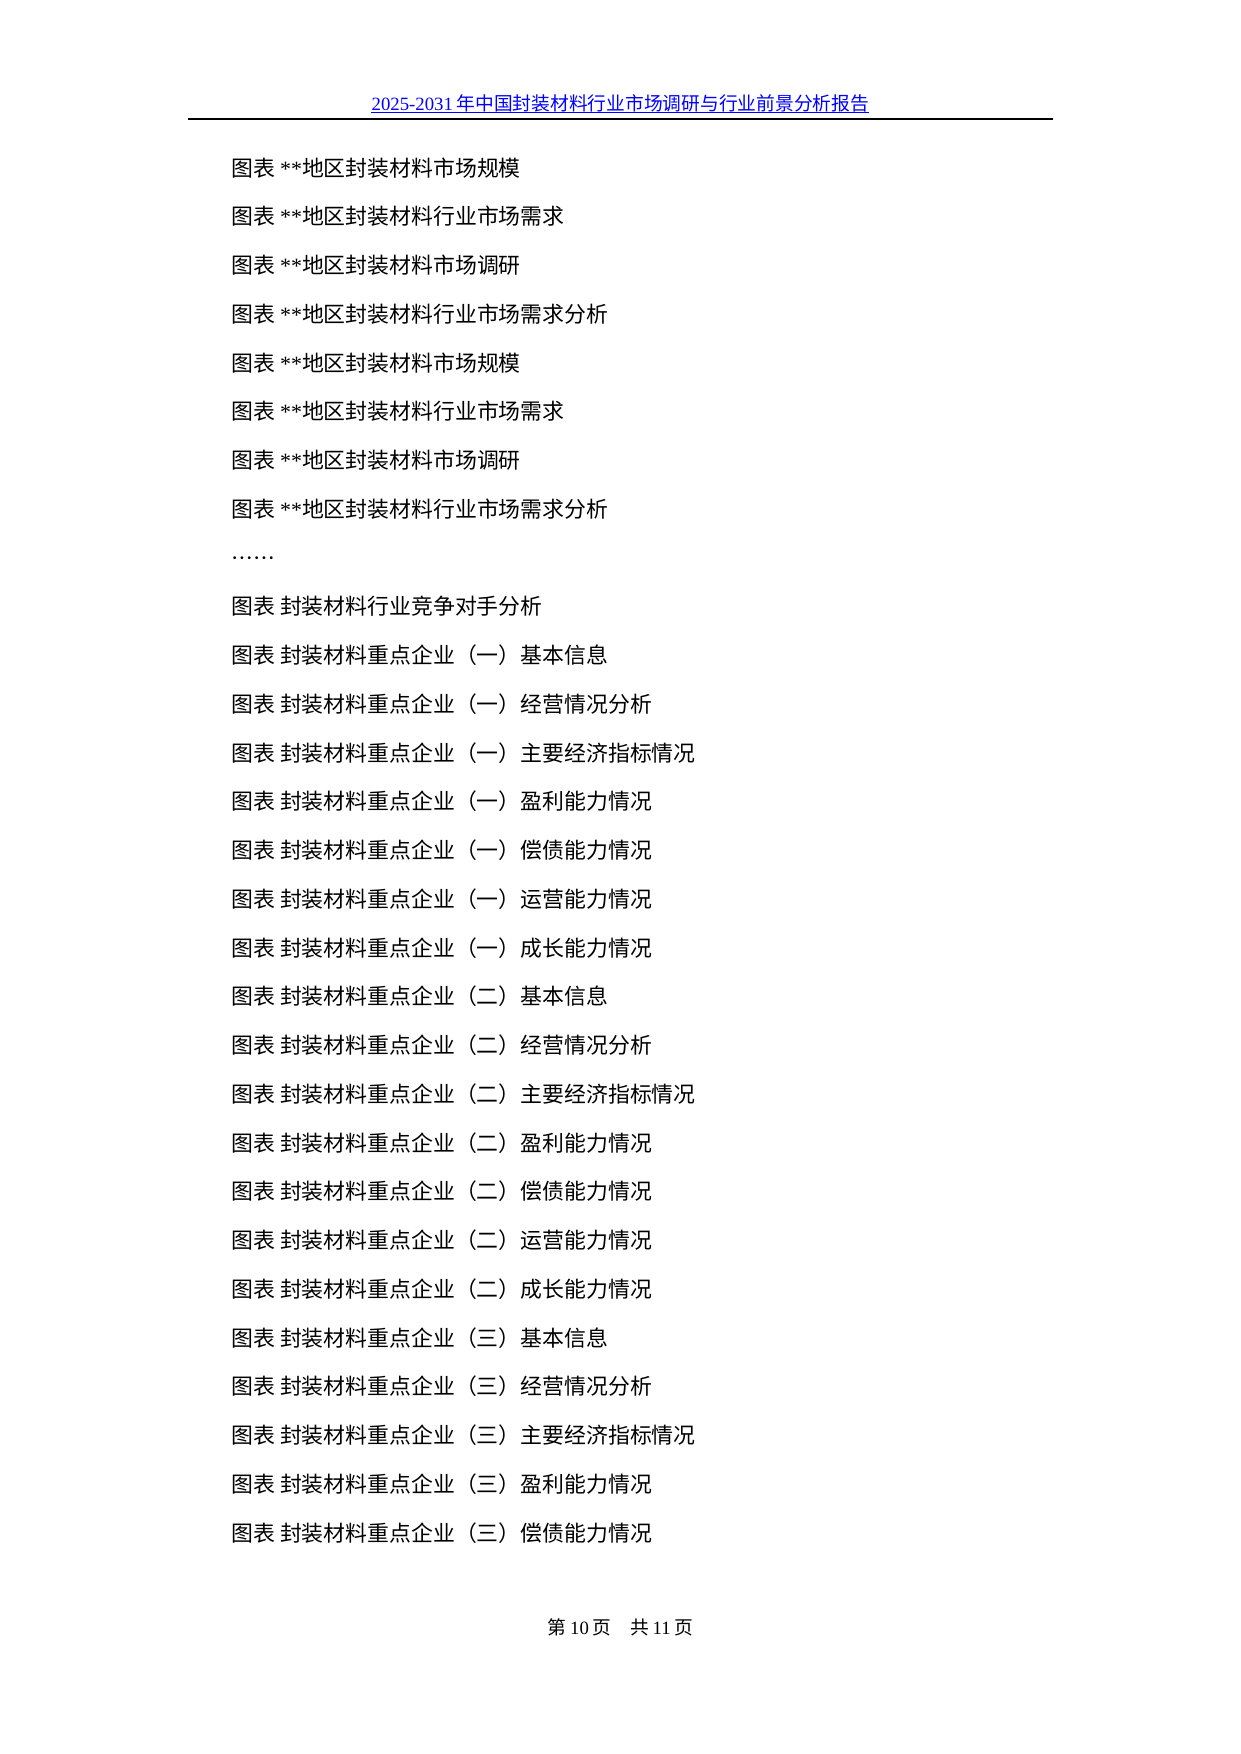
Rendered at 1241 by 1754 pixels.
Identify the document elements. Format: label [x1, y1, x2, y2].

text [187, 150, 1053, 1548]
